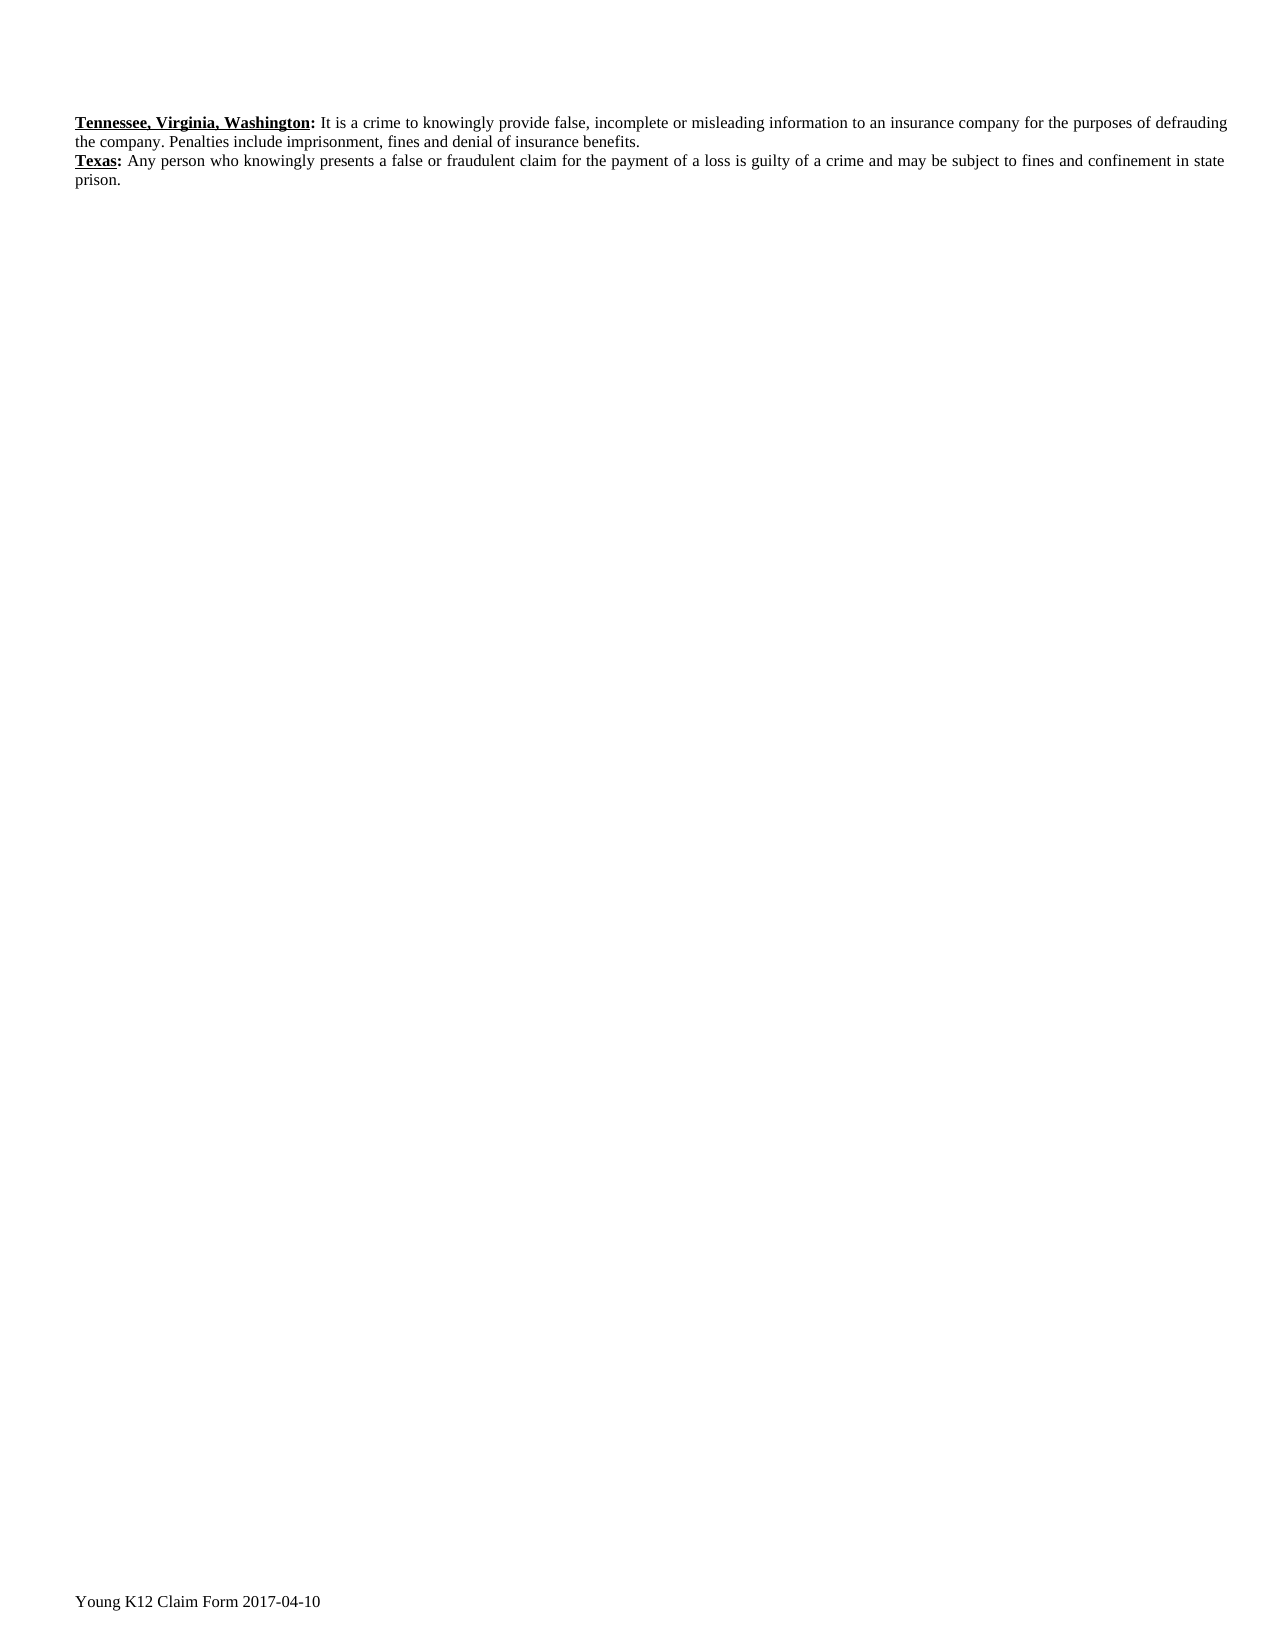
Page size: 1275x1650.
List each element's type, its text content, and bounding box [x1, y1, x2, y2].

text Tennessee, Virginia, Washington: It is a crime to knowingly provide false, incomplete or misleading information to an insurance company for the purposes of defrauding the company. Penalties include imprisonment, fines and denial of insurance benefits. [75, 112, 1228, 151]
text Texas: Any person who knowingly presents a false or fraudulent claim for the payment of a loss is guilty of a crime and may be subject to fines and confinement in state prison. [75, 151, 1228, 189]
